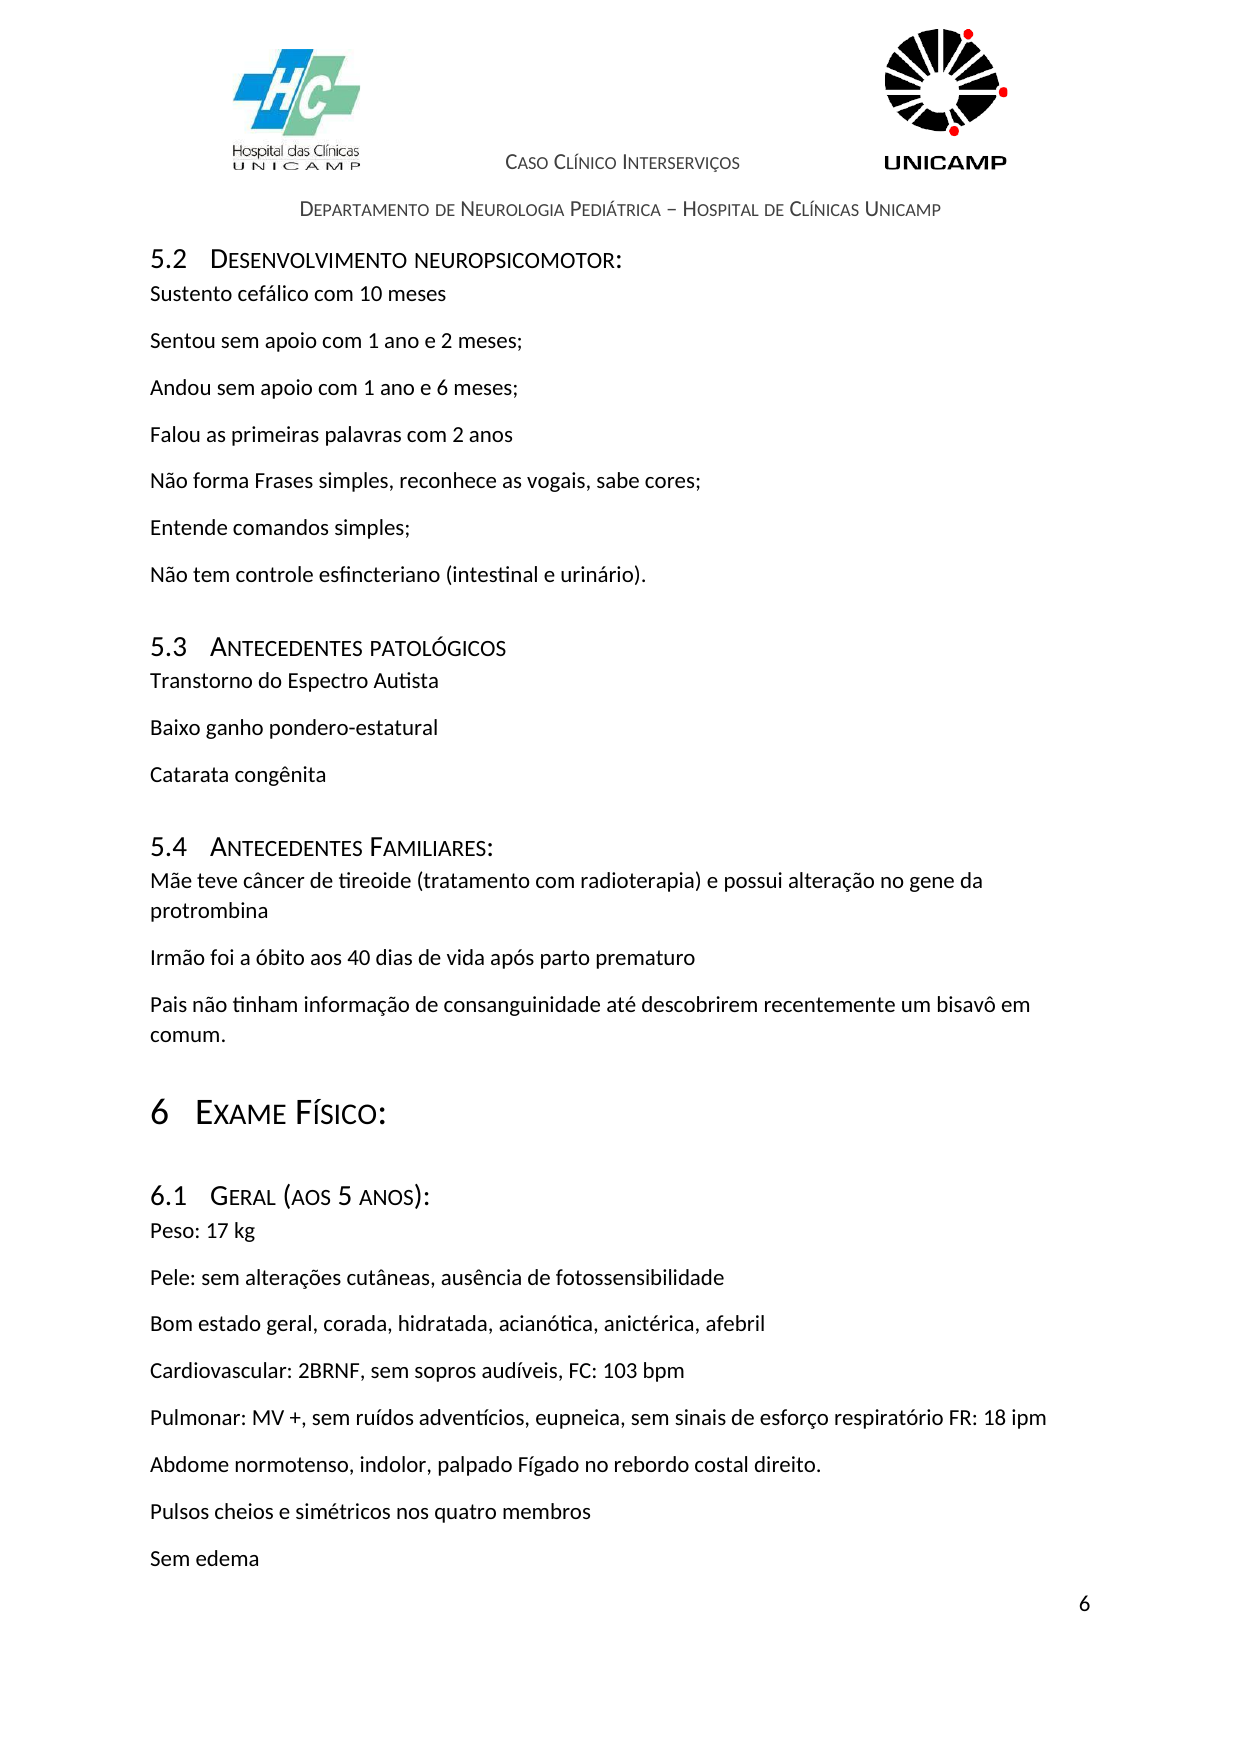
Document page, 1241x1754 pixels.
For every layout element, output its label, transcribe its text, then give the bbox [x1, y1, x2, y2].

text Falou as primeiras palavras com 2 anos [150, 420, 1090, 448]
list Desenvolvimento neuropsicomotor: [150, 241, 1090, 276]
text Irmão foi a óbito aos 40 dias de vida após parto prematuro [150, 943, 1090, 971]
text Cardiovascular: 2BRNF, sem sopros audíveis, FC: 103 bpm [150, 1356, 1090, 1384]
text Andou sem apoio com 1 ano e 6 meses; [150, 373, 1090, 401]
text Entende comandos simples; [150, 513, 1090, 541]
text Pais não tinham informação de consanguinidade até descobrirem recentemente um bisavô em comum. [150, 990, 1090, 1048]
text Bom estado geral, corada, hidratada, acianótica, anictérica, afebril [150, 1309, 1090, 1337]
list Antecedentes Familiares: [150, 828, 1090, 863]
text Pulmonar: MV +, sem ruídos adventícios, eupneica, sem sinais de esforço respiratório FR: 18 ipm [150, 1403, 1090, 1431]
list Antecedentes patológicos [150, 628, 1090, 664]
list Exame Físico: [150, 1088, 1090, 1136]
text Baixo ganho pondero-estatural [150, 713, 1090, 741]
list Geral (aos 5 anos): [150, 1177, 1090, 1213]
picture [232, 49, 361, 170]
picture [884, 29, 1008, 170]
text Sustento cefálico com 10 meses [150, 279, 1090, 307]
text Pulsos cheios e simétricos nos quatro membros [150, 1497, 1090, 1525]
text Mãe teve câncer de tireoide (tratamento com radioterapia) e possui alteração no gene da protrombina [150, 866, 1090, 924]
text Sem edema [150, 1544, 1090, 1572]
text Sentou sem apoio com 1 ano e 2 meses; [150, 326, 1090, 354]
text Não tem controle esfincteriano (intestinal e urinário). [150, 560, 1090, 588]
text Não forma Frases simples, reconhece as vogais, sabe cores; [150, 467, 1090, 494]
text Peso: 17 kg [150, 1216, 1090, 1244]
text Transtorno do Espectro Autista [150, 666, 1090, 694]
text Abdome normotenso, indolor, palpado Fígado no rebordo costal direito. [150, 1450, 1090, 1478]
text Catarata congênita [150, 760, 1090, 788]
text Pele: sem alterações cutâneas, ausência de fotossensibilidade [150, 1263, 1090, 1291]
